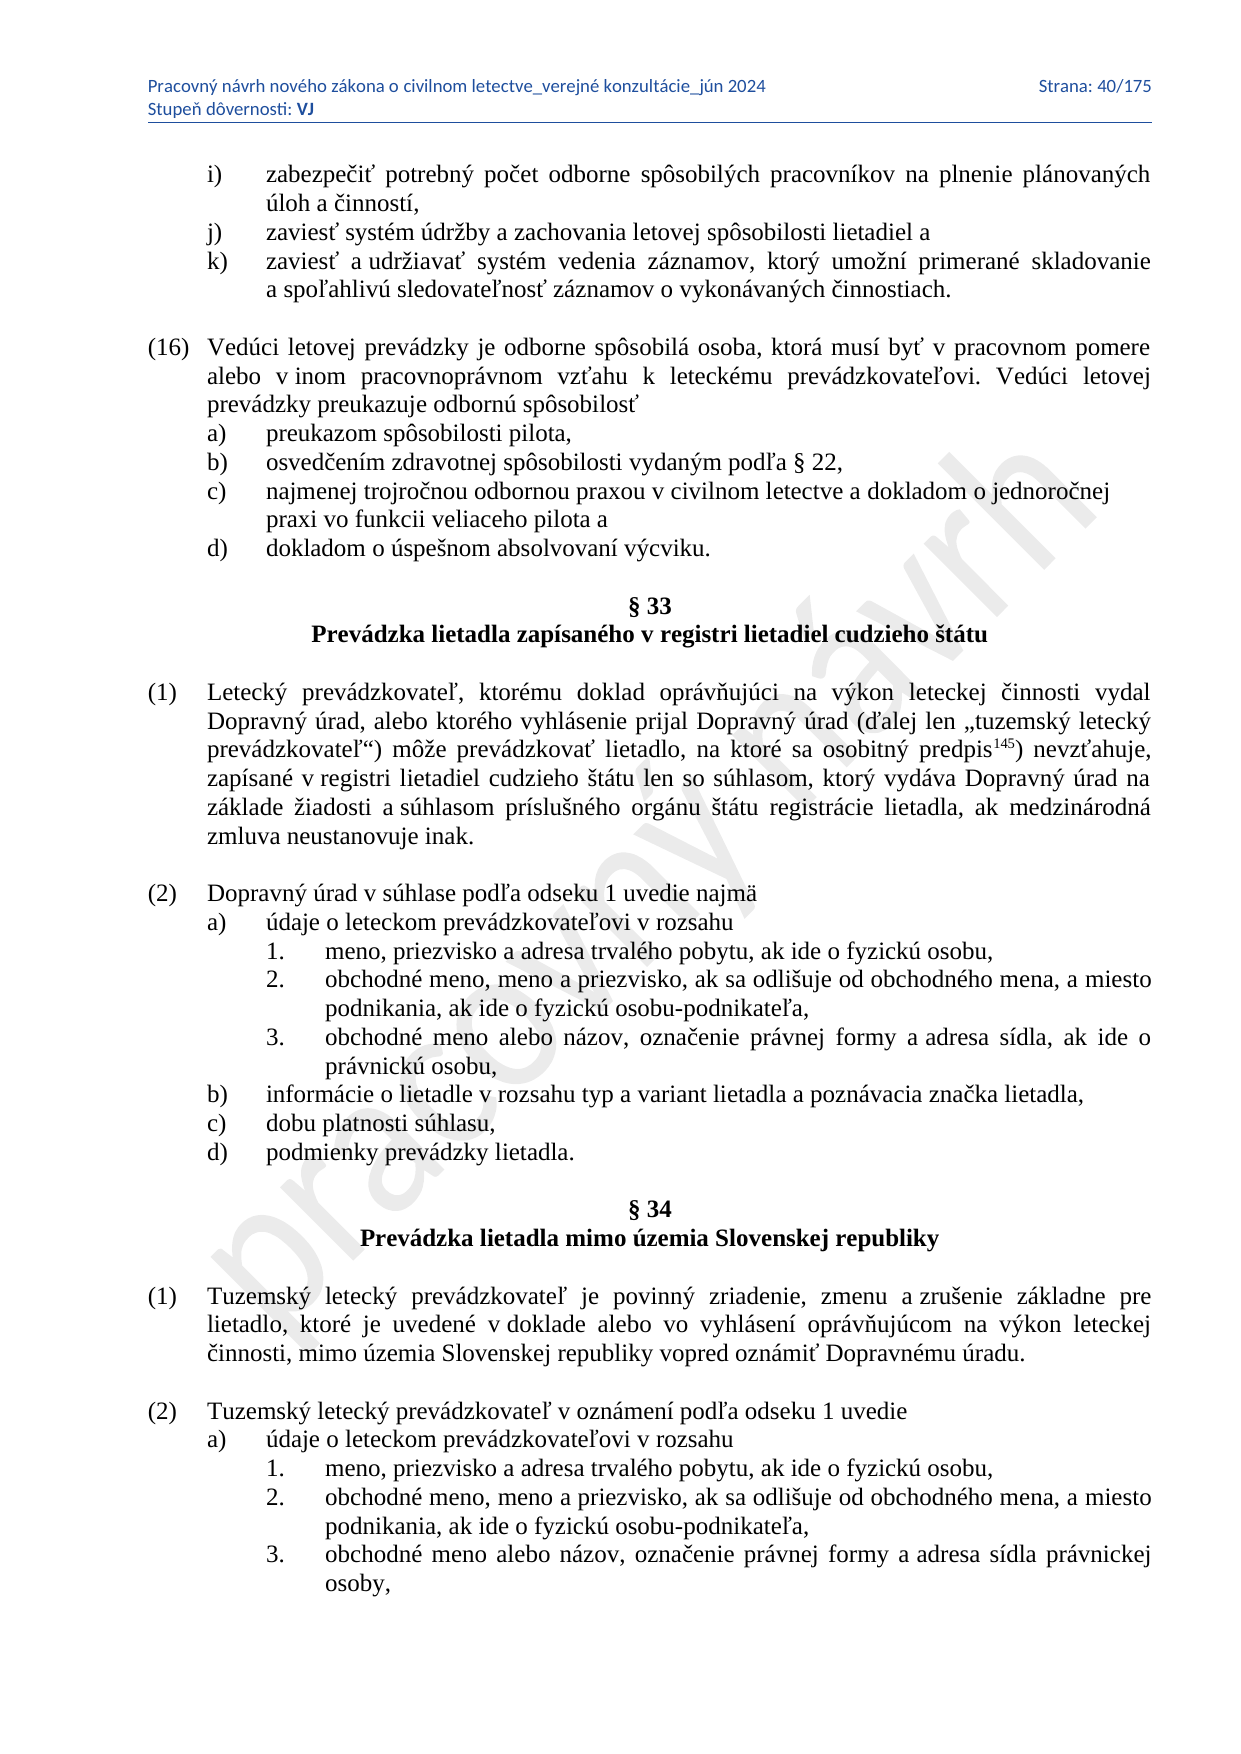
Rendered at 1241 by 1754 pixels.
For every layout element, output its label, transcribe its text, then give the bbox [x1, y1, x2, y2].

list meno, priezvisko a adresa trvalého pobytu, ak ide o fyzickú osobu, [266, 936, 1152, 964]
text § 34 [148, 1194, 1152, 1223]
list údaje o leteckom prevádzkovateľovi v rozsahu [207, 1424, 1152, 1453]
list Tuzemský letecký prevádzkovateľ je povinný zriadenie, zmenu a zrušenie základne pre lietadlo, ktoré je uvedené v doklade alebo vo vyhlásení oprávňujúcom na výkon leteckej činnosti, mimo územia Slovenskej republiky vopred oznámiť Dopravnému úradu. [148, 1281, 1152, 1367]
list obchodné meno, meno a priezvisko, ak sa odlišuje od obchodného mena, a miesto podnikania, ak ide o fyzickú osobu-podnikateľa, [266, 964, 1152, 1022]
list zaviesť systém údržby a zachovania letovej spôsobilosti lietadiel a [207, 217, 1152, 246]
list podmienky prevádzky lietadla. [207, 1137, 1152, 1166]
list najmenej trojročnou odbornou praxou v civilnom letectve a dokladom o jednoročnej praxi vo funkcii veliaceho pilota a [207, 476, 1152, 533]
list obchodné meno alebo názov, označenie právnej formy a adresa sídla právnickej osoby, [266, 1539, 1152, 1597]
text § 33 [148, 591, 1152, 619]
list zabezpečiť potrebný počet odborne spôsobilých pracovníkov na plnenie plánovaných úloh a činností, [207, 159, 1152, 217]
list meno, priezvisko a adresa trvalého pobytu, ak ide o fyzickú osobu, [266, 1453, 1152, 1482]
list Tuzemský letecký prevádzkovateľ v oznámení podľa odseku 1 uvedie [148, 1396, 1152, 1424]
list informácie o lietadle v rozsahu typ a variant lietadla a poznávacia značka lietadla, [207, 1079, 1152, 1108]
list zaviesť a udržiavať systém vedenia záznamov, ktorý umožní primerané skladovanie a spoľahlivú sledovateľnosť záznamov o vykonávaných činnostiach. [207, 246, 1152, 303]
list preukazom spôsobilosti pilota, [207, 418, 1152, 447]
list dobu platnosti súhlasu, [207, 1108, 1152, 1137]
list obchodné meno, meno a priezvisko, ak sa odlišuje od obchodného mena, a miesto podnikania, ak ide o fyzickú osobu-podnikateľa, [266, 1482, 1152, 1539]
text Prevádzka lietadla zapísaného v registri lietadiel cudzieho štátu [148, 619, 1152, 648]
list Letecký prevádzkovateľ, ktorému doklad oprávňujúci na výkon leteckej činnosti vydal Dopravný úrad, alebo ktorého vyhlásenie prijal Dopravný úrad (ďalej len „tuzemský letecký prevádzkovateľ“) môže prevádzkovať lietadlo, na ktoré sa osobitný predpis145) nevzťahuje, zapísané v registri lietadiel cudzieho štátu len so súhlasom, ktorý vydáva Dopravný úrad na základe žiadosti a súhlasom príslušného orgánu štátu registrácie lietadla, ak medzinárodná zmluva neustanovuje inak. [148, 677, 1152, 849]
list obchodné meno alebo názov, označenie právnej formy a adresa sídla, ak ide o právnickú osobu, [266, 1022, 1152, 1079]
text Prevádzka lietadla mimo územia Slovenskej republiky [148, 1223, 1152, 1252]
list údaje o leteckom prevádzkovateľovi v rozsahu [207, 907, 1152, 936]
list Vedúci letovej prevádzky je odborne spôsobilá osoba, ktorá musí byť v pracovnom pomere alebo v inom pracovnoprávnom vzťahu k leteckému prevádzkovateľovi. Vedúci letovej prevádzky preukazuje odbornú spôsobilosť [148, 332, 1152, 418]
list dokladom o úspešnom absolvovaní výcviku. [207, 533, 1152, 562]
list Dopravný úrad v súhlase podľa odseku 1 uvedie najmä [148, 878, 1152, 907]
list osvedčením zdravotnej spôsobilosti vydaným podľa § 22, [207, 447, 1152, 476]
